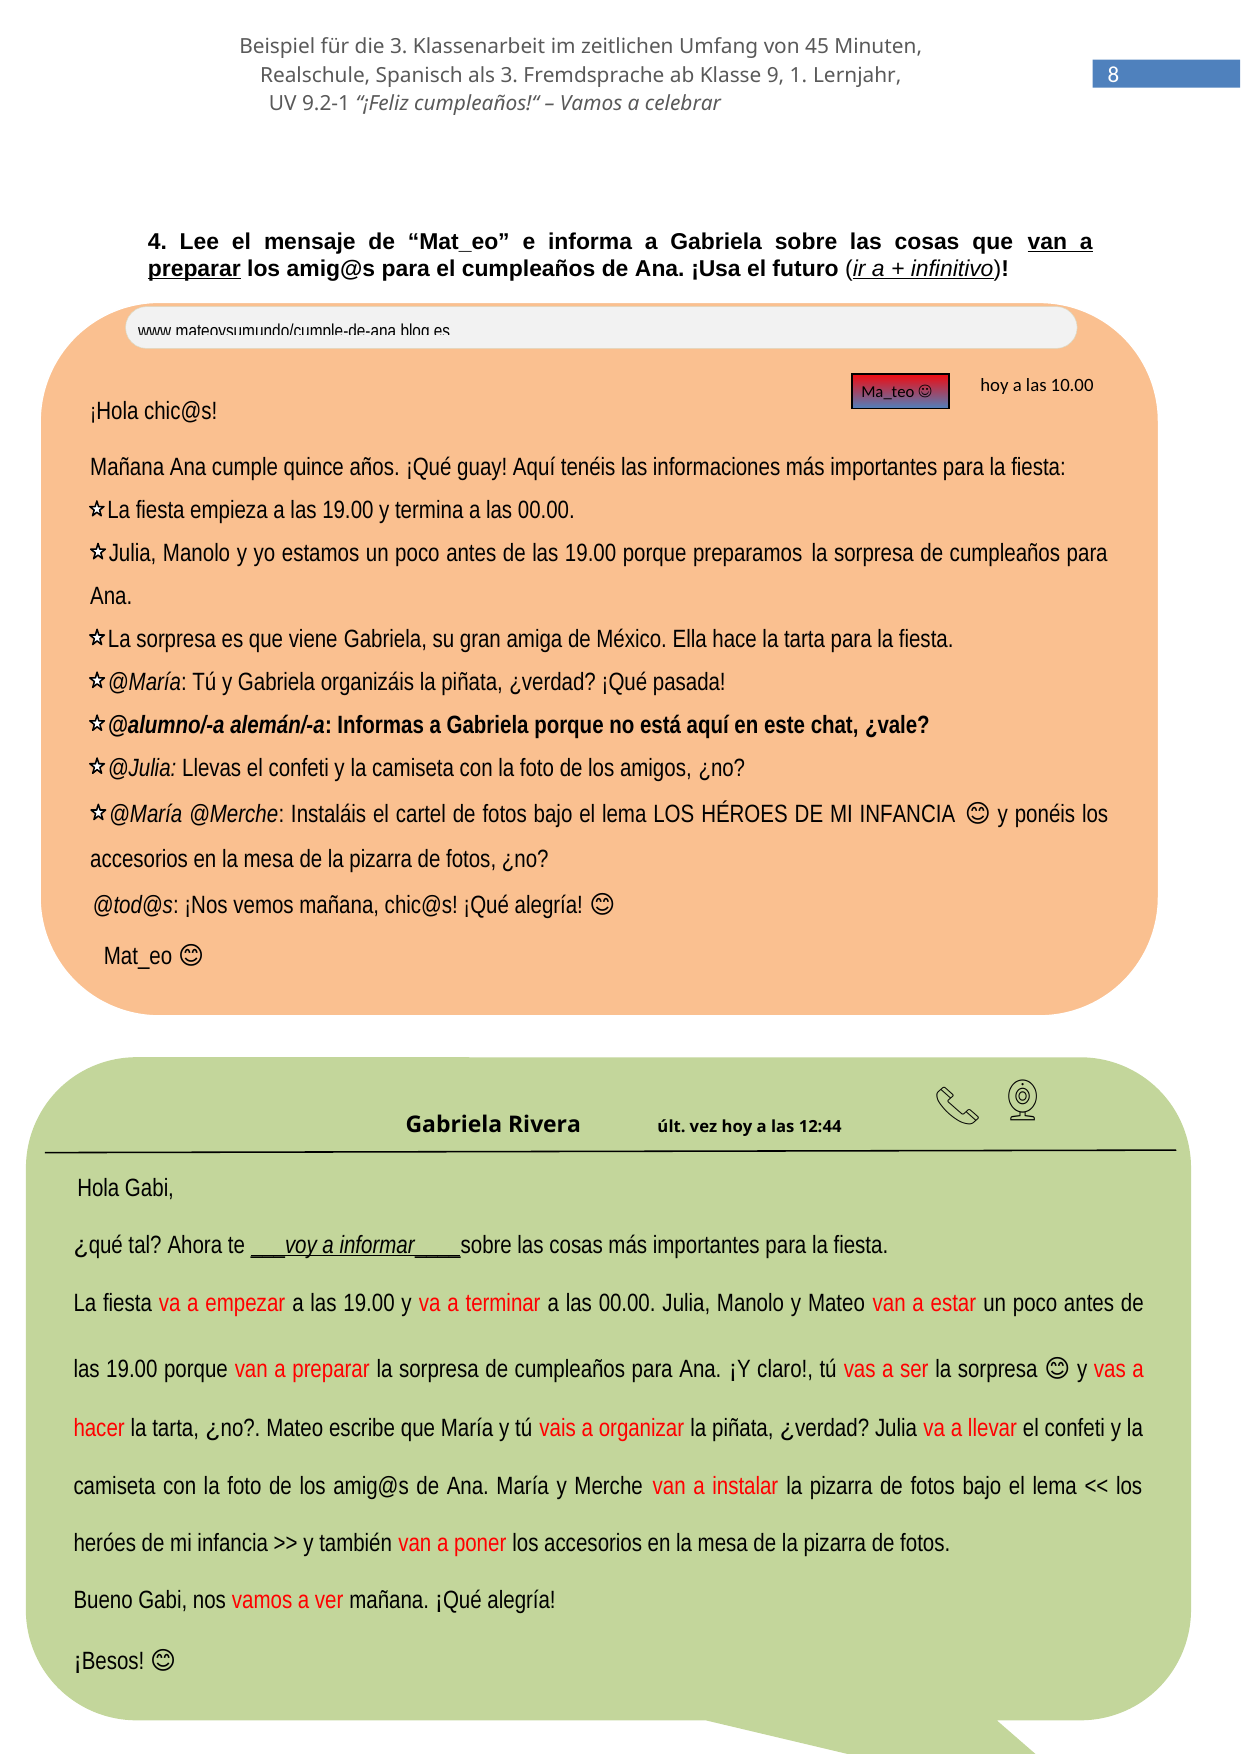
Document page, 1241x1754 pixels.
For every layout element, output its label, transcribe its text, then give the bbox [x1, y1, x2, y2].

picture [932, 1083, 983, 1128]
text 4. Lee el mensaje de “Mat_eo” e informa a Gabriela sobre las cosas que van a preparar los amig@s para el cumpleaños de Ana. ¡Usa el futuro (ir a + infinitivo)! [148, 228, 1093, 281]
picture [998, 1071, 1047, 1128]
